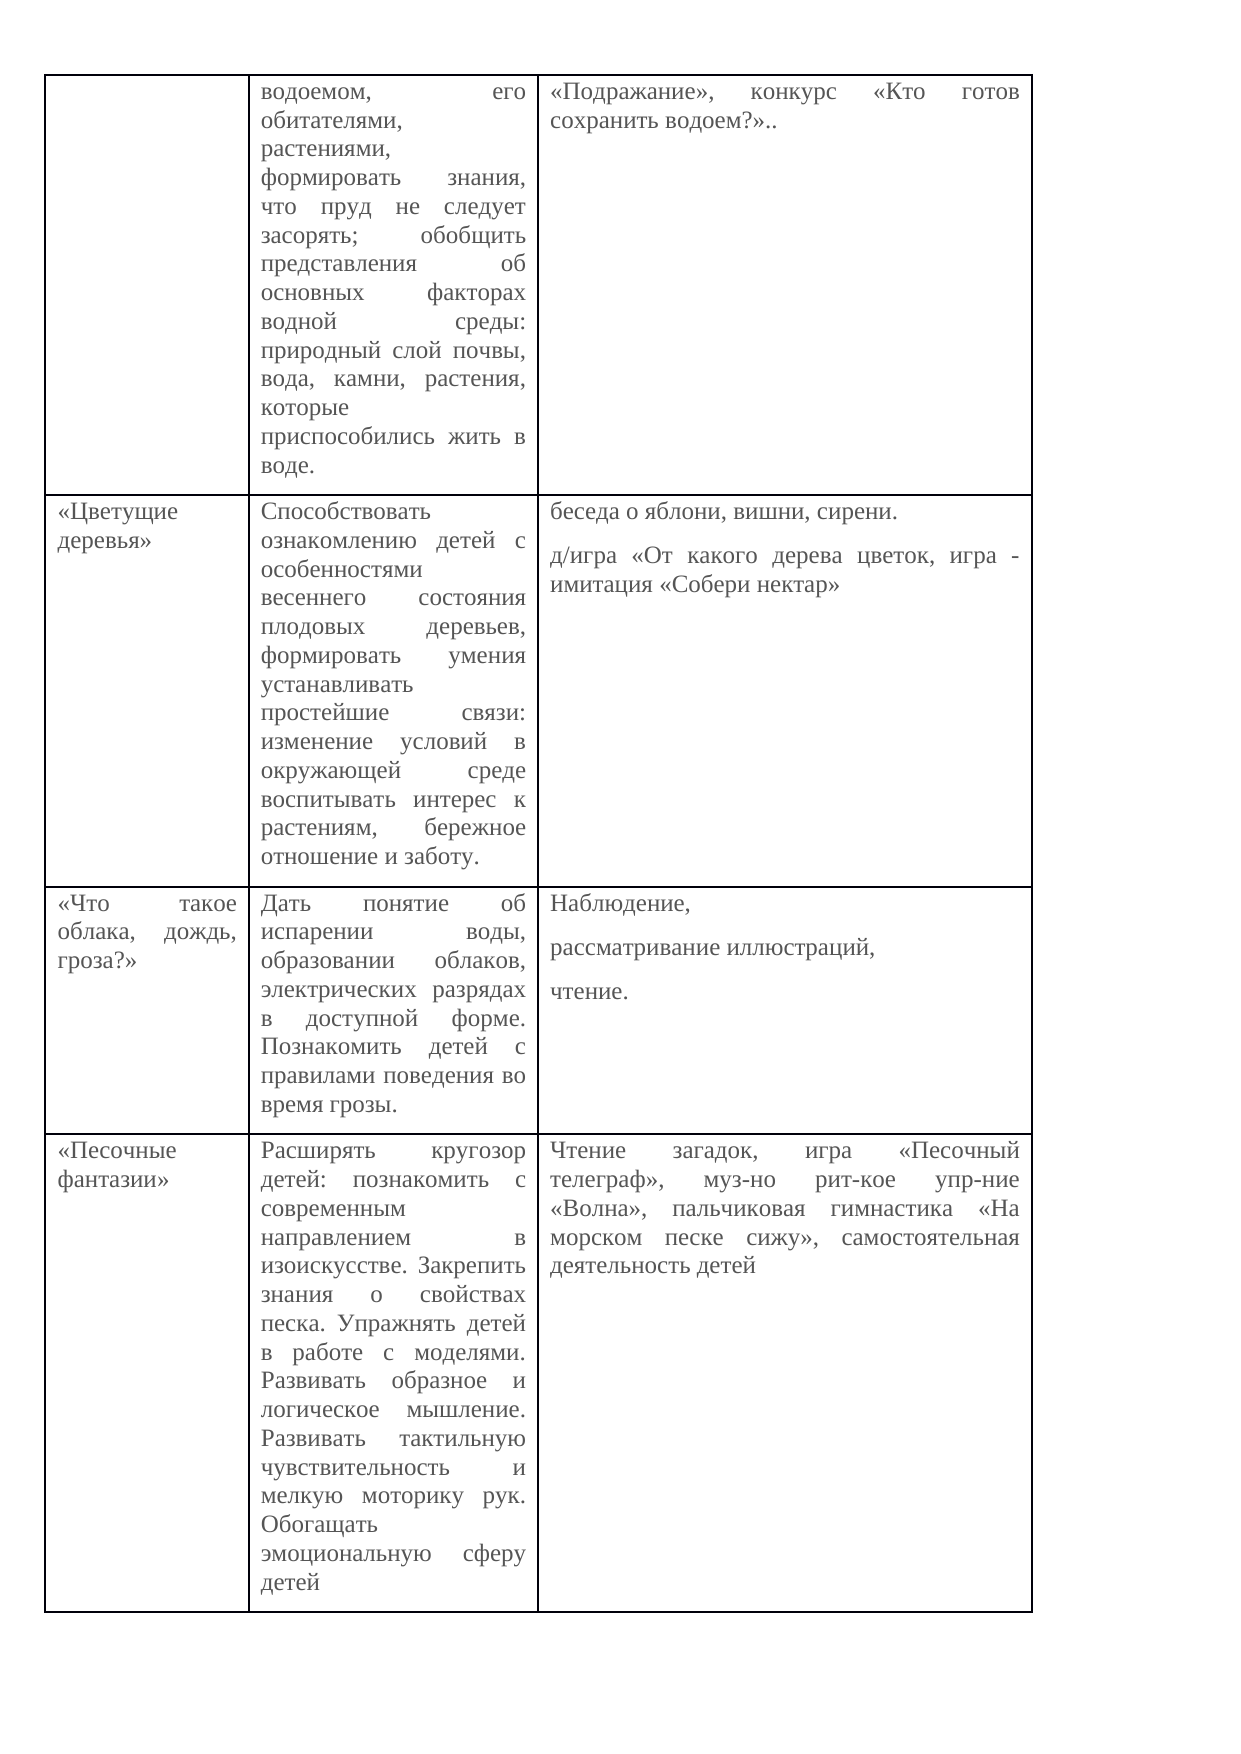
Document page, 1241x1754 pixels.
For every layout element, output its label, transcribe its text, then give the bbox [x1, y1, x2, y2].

table_cell Способствовать ознакомлению детей с особенностями весеннего состояния плодовых деревьев, формировать умения устанавливать простейшие связи: изменение условий в окружающей среде воспитывать интерес к растениям, бережное отношение и заботу. [250, 496, 537, 886]
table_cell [539, 76, 1031, 494]
table_cell Расширять кругозор детей: познакомить с современным направлением в изоискусстве. Закрепить знания о свойствах песка. Упражнять детей в работе с моделями. Развивать образное и логическое мышление. Развивать тактильную чувствительность и мелкую моторику рук. Обогащать эмоциональную сферу детей [250, 1135, 537, 1611]
table_cell беседа о яблони, вишни, сирени. д/игра «От какого дерева цветок, игра - имитация «Собери нектар» [539, 496, 1031, 886]
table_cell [250, 76, 537, 494]
table_cell Наблюдение, рассматривание иллюстраций, чтение. [539, 888, 1031, 1133]
table_cell Чтение загадок, игра «Песочный телеграф», муз-но рит-кое упр-ние «Волна», пальчиковая гимнастика «На морском песке сижу», самостоятельная деятельность детей [539, 1135, 1031, 1611]
table_cell Дать понятие об испарении воды, образовании облаков, электрических разрядах в доступной форме. Познакомить детей с правилами поведения во время грозы. [250, 888, 537, 1133]
table_cell «Песочные фантазии» [46, 1135, 248, 1611]
table_cell «Что такое облака, дождь, гроза?» [46, 888, 248, 1133]
table_cell «Цветущие деревья» [46, 496, 248, 886]
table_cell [46, 76, 248, 494]
